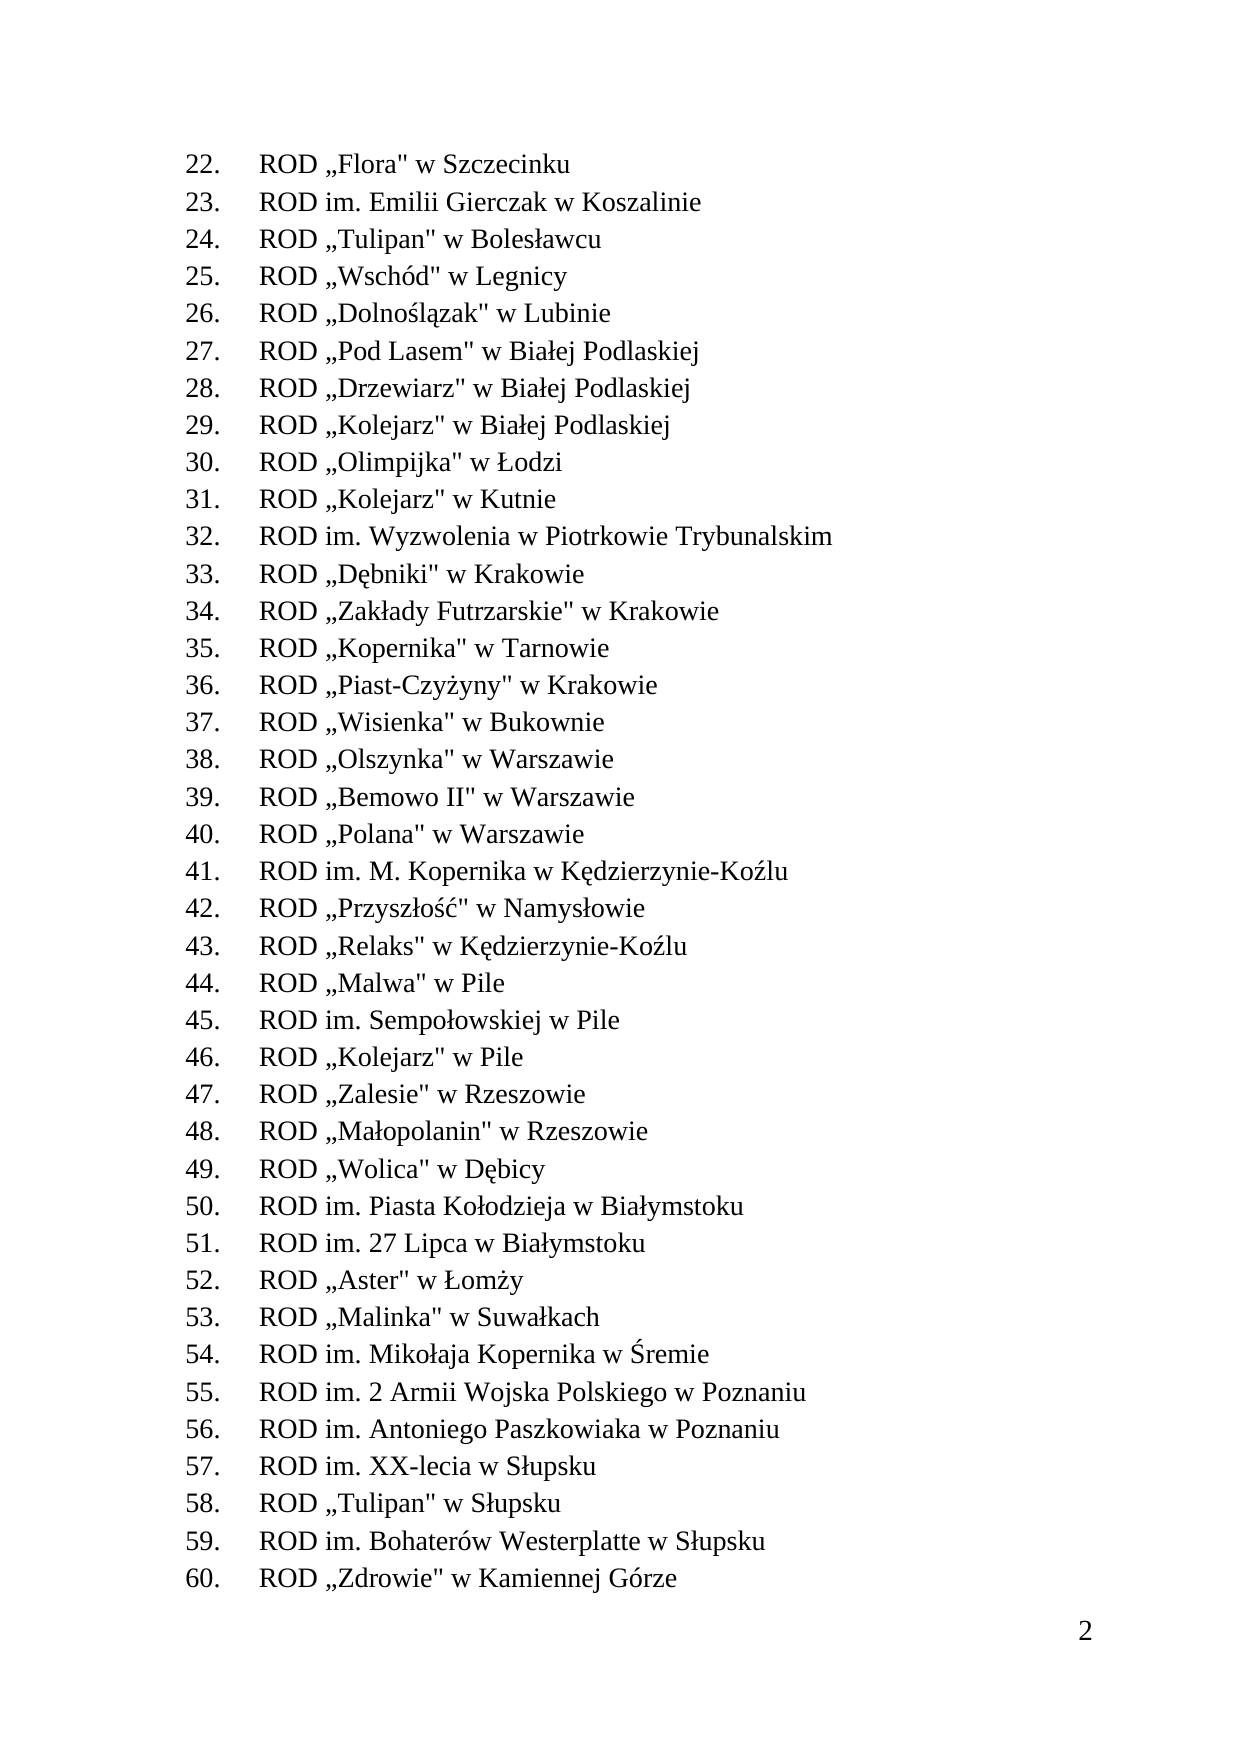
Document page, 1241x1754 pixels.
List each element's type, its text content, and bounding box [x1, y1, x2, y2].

list ROD „Zalesie" w Rzeszowie [185, 1077, 1093, 1110]
list ROD „Wolica" w Dębicy [185, 1152, 1093, 1184]
list ROD „Małopolanin" w Rzeszowie [185, 1114, 1093, 1147]
list ROD im. Antoniego Paszkowiaka w Poznaniu [185, 1412, 1093, 1444]
list ROD „Kolejarz" w Pile [185, 1040, 1093, 1072]
list ROD im. M. Kopernika w Kędzierzynie-Koźlu [185, 854, 1093, 887]
list ROD im. Sempołowskiej w Pile [185, 1003, 1093, 1035]
list ROD „Tulipan" w Bolesławcu [185, 222, 1093, 254]
list ROD „Polana" w Warszawie [185, 817, 1093, 849]
list ROD „Zdrowie" w Kamiennej Górze [185, 1561, 1093, 1593]
list ROD im. Bohaterów Westerplatte w Słupsku [185, 1523, 1093, 1556]
list ROD „Malinka" w Suwałkach [185, 1300, 1093, 1333]
list ROD „Aster" w Łomży [185, 1263, 1093, 1296]
list ROD „Dolnoślązak" w Lubinie [185, 296, 1093, 329]
list ROD „Piast-Czyżyny" w Krakowie [185, 668, 1093, 701]
list ROD „Pod Lasem" w Białej Podlaskiej [185, 333, 1093, 366]
list ROD im. Emilii Gierczak w Koszalinie [185, 185, 1093, 217]
list ROD „Kopernika" w Tarnowie [185, 631, 1093, 663]
list ROD „Wschód" w Legnicy [185, 259, 1093, 292]
list ROD im. XX-lecia w Słupsku [185, 1449, 1093, 1482]
list ROD im. Piasta Kołodzieja w Białymstoku [185, 1189, 1093, 1221]
list ROD im. Wyzwolenia w Piotrkowie Trybunalskim [185, 519, 1093, 552]
list ROD „Drzewiarz" w Białej Podlaskiej [185, 371, 1093, 403]
list ROD „Flora" w Szczecinku [185, 148, 1093, 180]
list ROD „Przyszłość" w Namysłowie [185, 891, 1093, 924]
list ROD „Olimpijka" w Łodzi [185, 445, 1093, 477]
list ROD „Wisienka" w Bukownie [185, 705, 1093, 738]
list ROD „Kolejarz" w Kutnie [185, 482, 1093, 515]
list ROD „Olszynka" w Warszawie [185, 743, 1093, 775]
list ROD „Bemowo II" w Warszawie [185, 780, 1093, 812]
list ROD „Kolejarz" w Białej Podlaskiej [185, 408, 1093, 440]
list ROD „Zakłady Futrzarskie" w Krakowie [185, 594, 1093, 626]
list ROD „Dębniki" w Krakowie [185, 557, 1093, 589]
list ROD „Malwa" w Pile [185, 966, 1093, 998]
list ROD im. 27 Lipca w Białymstoku [185, 1226, 1093, 1258]
list ROD „Relaks" w Kędzierzynie-Koźlu [185, 928, 1093, 961]
list ROD im. 2 Armii Wojska Polskiego w Poznaniu [185, 1375, 1093, 1407]
list ROD „Tulipan" w Słupsku [185, 1486, 1093, 1519]
list ROD im. Mikołaja Kopernika w Śremie [185, 1338, 1093, 1370]
